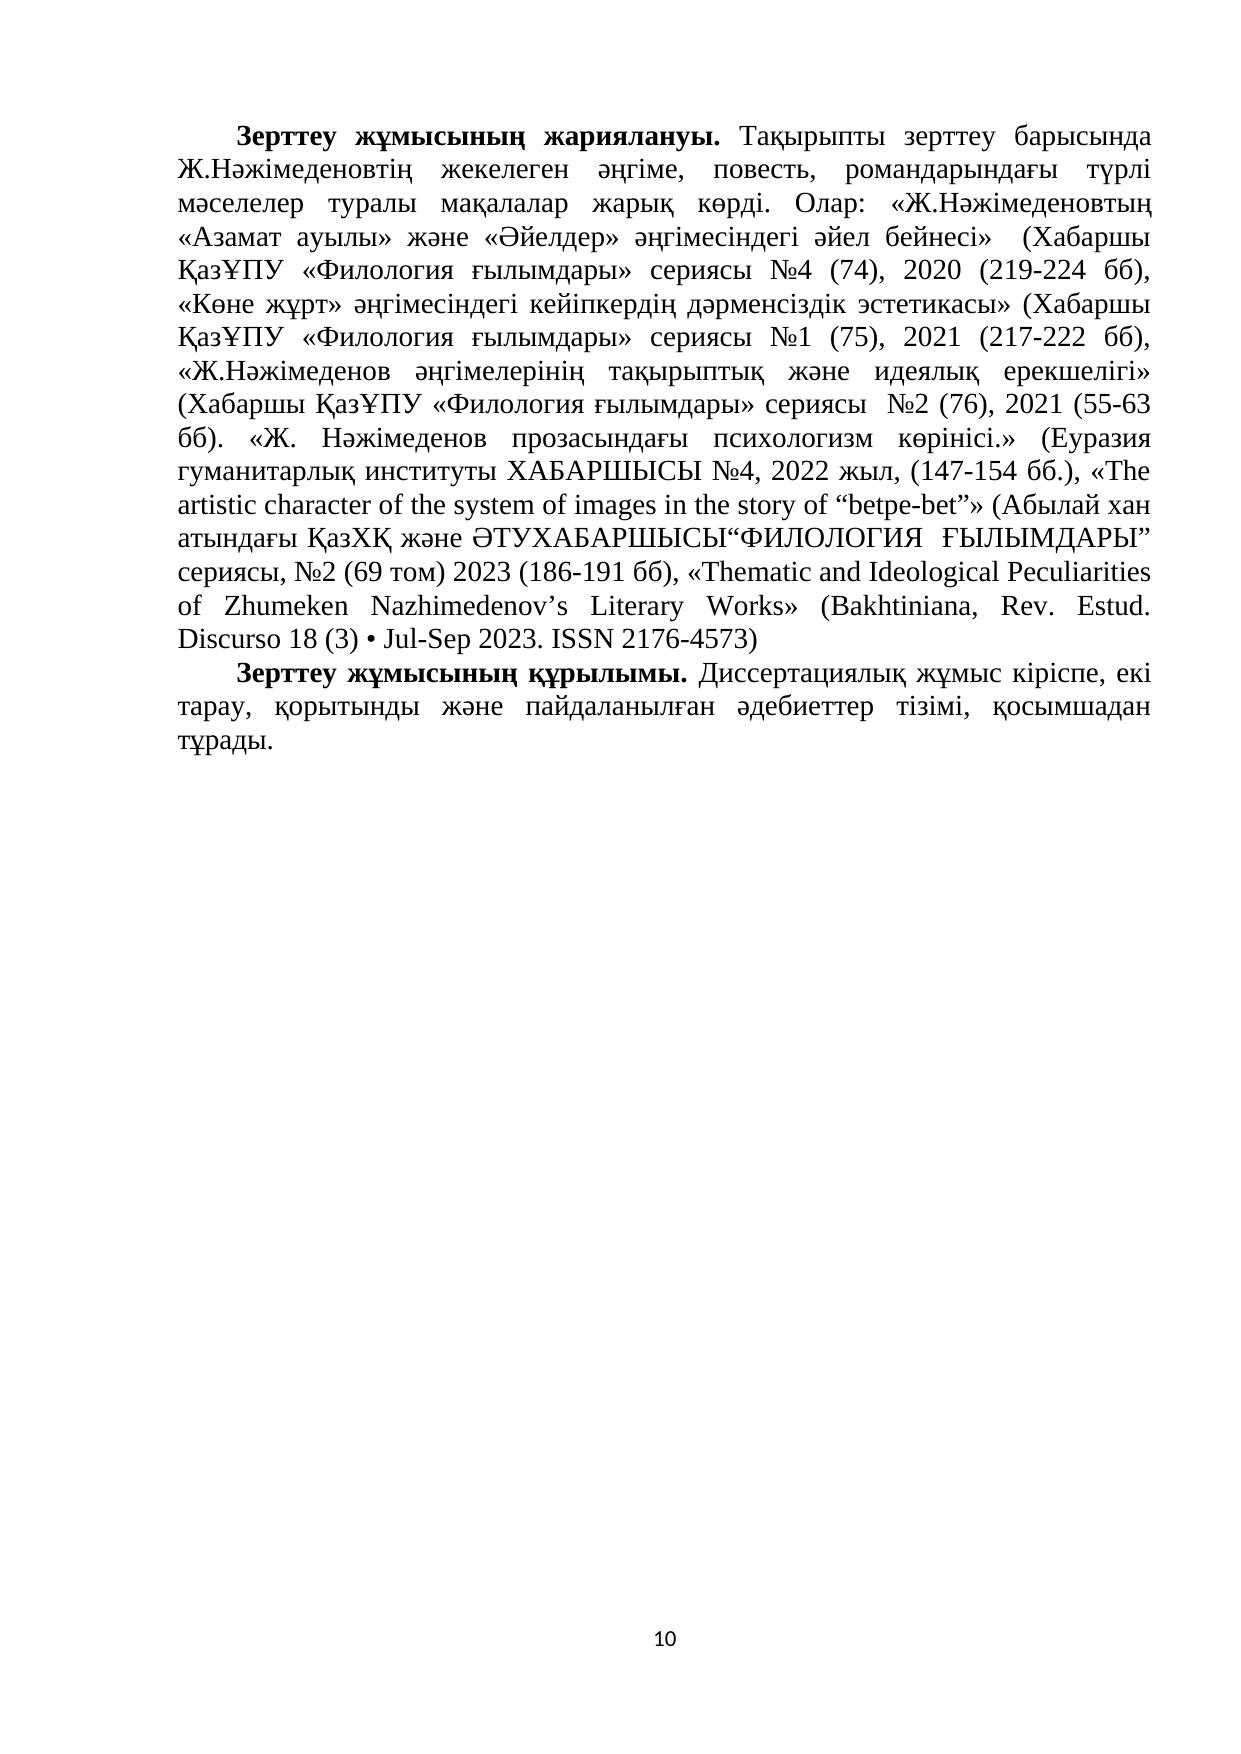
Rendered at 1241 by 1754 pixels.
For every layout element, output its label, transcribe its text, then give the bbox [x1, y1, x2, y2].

text Зерттеу жұмысының құрылымы. Диссертациялық жұмыс кіріспе, екі тарау, қорытынды жəне пайдаланылған əдебиеттер тізімі, қосымшадан тұрады. [177, 655, 1152, 755]
text Зерттеу жұмысының жариялануы. Тақырыпты зерттеу барысында Ж.Нәжімеденовтің жекелеген әңгіме, повесть, романдарындағы түрлі мәселелер туралы мақалалар жарық көрді. Олар: «Ж.Нәжімеденовтың «Азамат ауылы» және «Әйелдер» әңгімесіндегі әйел бейнесі» (Хабаршы ҚазҰПУ «Филология ғылымдары» сериясы №4 (74), 2020 (219-224 бб), «Көне жұрт» әңгімесіндегі кейіпкердің дәрменсіздік эстетикасы» (Хабаршы ҚазҰПУ «Филология ғылымдары» сериясы №1 (75), 2021 (217-222 бб), «Ж.Нәжімеденов әңгімелерінің тақырыптық және идеялық ерекшелігі» (Хабаршы ҚазҰПУ «Филология ғылымдары» сериясы №2 (76), 2021 (55-63 бб). «Ж. Нәжімеденов прозасындағы психологизм көрінісі.» (Еуразия гуманитарлық институты ХАБАРШЫСЫ №4, 2022 жыл, (147-154 бб.), «The artistic character of the system of images in the story of “betpe-bet”» (Абылай хан атындағы ҚазХҚ және ӘТУХАБАРШЫСЫ“ФИЛОЛОГИЯ ҒЫЛЫМДАРЫ” сериясы, №2 (69 том) 2023 (186-191 бб), «Thematic and Ideological Peculiarities of Zhumeken Nazhimedenov’s Literary Works» (Bakhtiniana, Rev. Estud. Discurso 18 (3) • Jul-Sep 2023. ISSN 2176-4573) [177, 118, 1152, 655]
